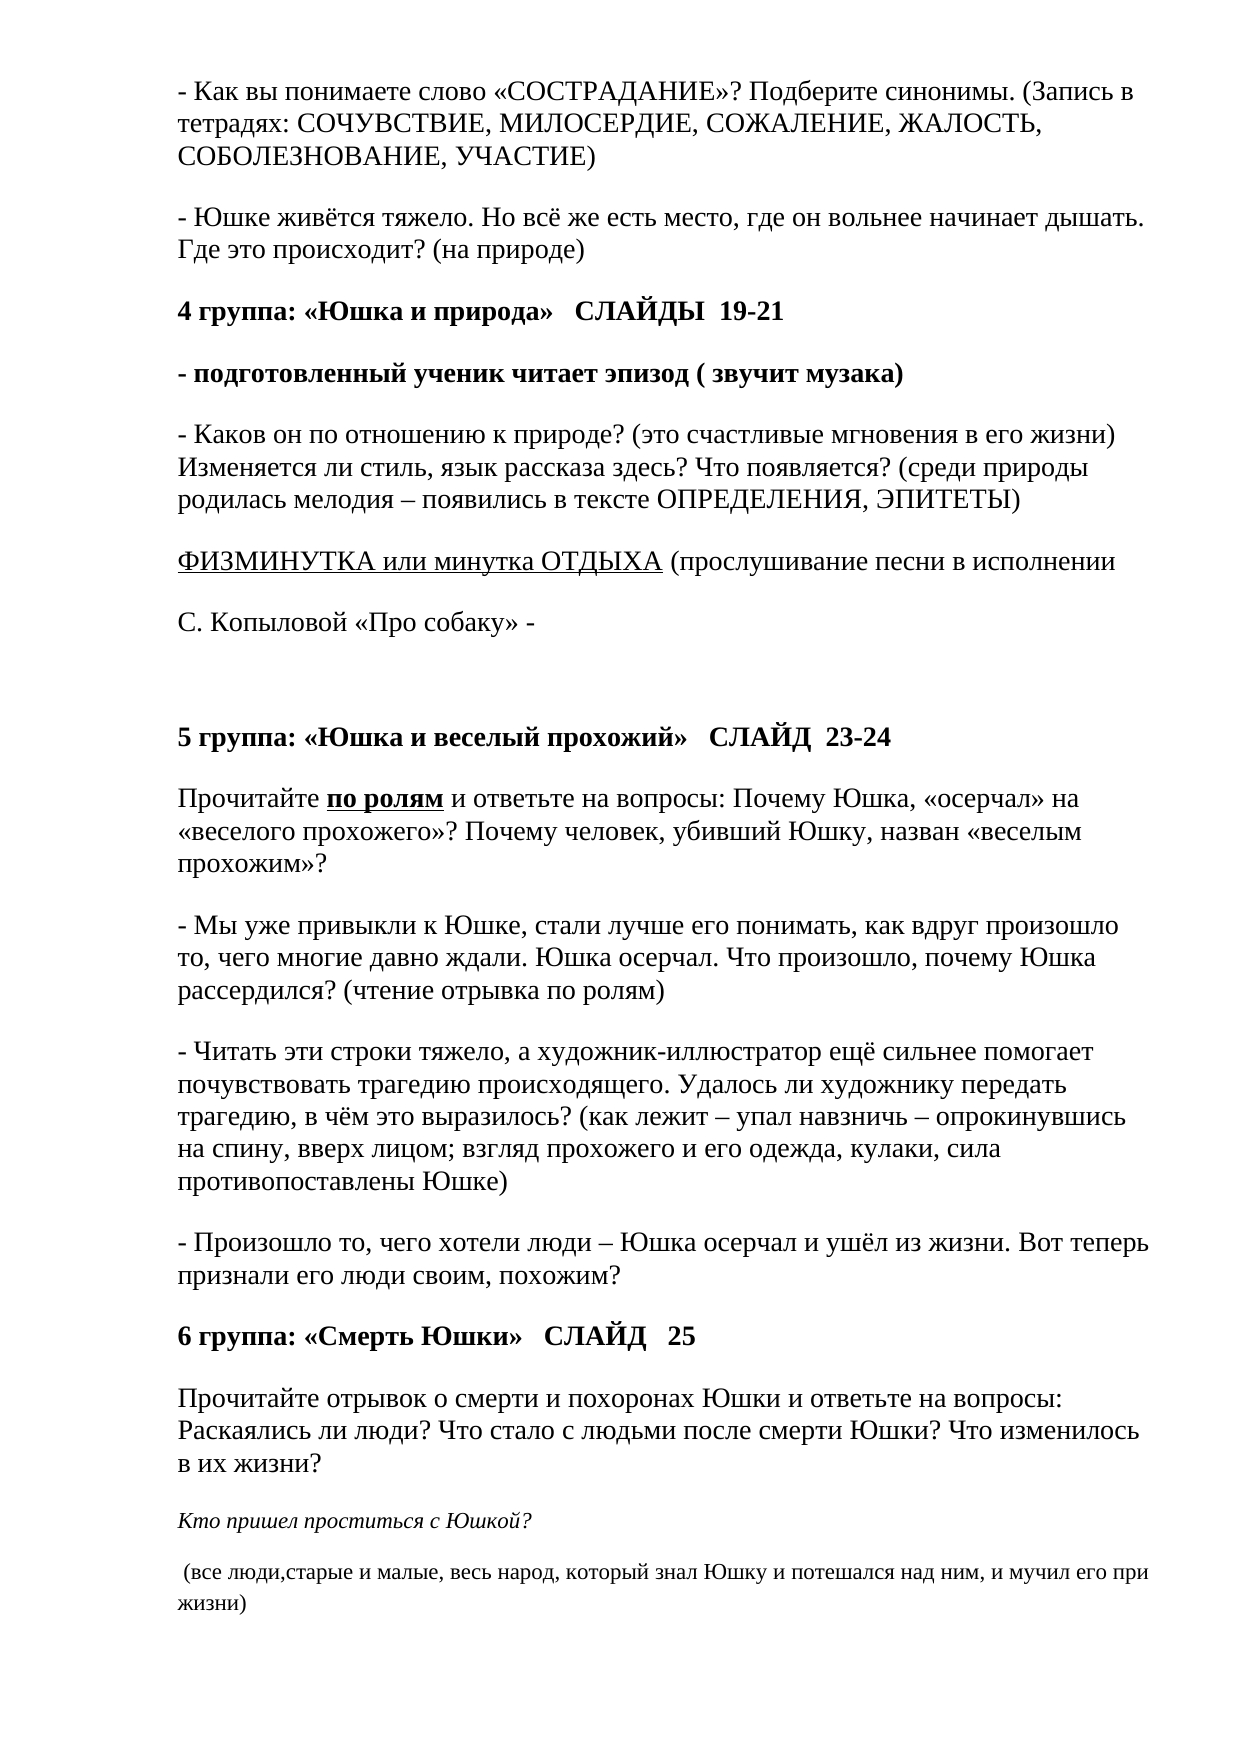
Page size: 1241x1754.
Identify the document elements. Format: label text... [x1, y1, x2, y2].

text - подготовленный ученик читает эпизод ( звучит музака) [177, 356, 1152, 388]
text С. Копыловой «Про собаку» - [177, 605, 1152, 638]
text 6 группа: «Смерть Юшки» СЛАЙД 25 [177, 1319, 1152, 1352]
text - Читать эти строки тяжело, а художник-иллюстратор ещё сильнее помогает почувствовать трагедию происходящего. Удалось ли художнику передать трагедию, в чём это выразилось? (как лежит – упал навзничь – опрокинувшись на спину, вверх лицом; взгляд прохожего и его одежда, кулаки, сила противопоставлены Юшке) [177, 1034, 1152, 1196]
text - Юшке живётся тяжело. Но всё же есть место, где он вольнее начинает дышать. Где это происходит? (на природе) [177, 200, 1152, 265]
text - Как вы понимаете слово «СОСТРАДАНИЕ»? Подберите синонимы. (Запись в тетрадях: СОЧУВСТВИЕ, МИЛОСЕРДИЕ, СОЖАЛЕНИЕ, ЖАЛОСТЬ, СОБОЛЕЗНОВАНИЕ, УЧАСТИЕ) [177, 74, 1152, 171]
text Прочитайте по ролям и ответьте на вопросы: Почему Юшка, «осерчал» на «веселого прохожего»? Почему человек, убивший Юшку, назван «веселым прохожим»? [177, 782, 1152, 879]
text 5 группа: «Юшка и веселый прохожий» СЛАЙД 23-24 [177, 720, 1152, 752]
text - Произошло то, чего хотели люди – Юшка осерчал и ушёл из жизни. Вот теперь признали его люди своим, похожим? [177, 1225, 1152, 1290]
text Прочитайте отрывок о смерти и похоронах Юшки и ответьте на вопросы: Раскаялись ли люди? Что стало с людьми после смерти Юшки? Что изменилось в их жизни? [177, 1381, 1152, 1478]
text 4 группа: «Юшка и природа» СЛАЙДЫ 19-21 [177, 294, 1152, 327]
text - Каков он по отношению к природе? (это счастливые мгновения в его жизни) Изменяется ли стиль, язык рассказа здесь? Что появляется? (среди природы родилась мелодия – появились в тексте ОПРЕДЕЛЕНИЯ, ЭПИТЕТЫ) [177, 417, 1152, 514]
text - Мы уже привыкли к Юшке, стали лучше его понимать, как вдруг произошло то, чего многие давно ждали. Юшка осерчал. Что произошло, почему Юшка рассердился? (чтение отрывка по ролям) [177, 908, 1152, 1005]
text (все люди,старые и малые, весь народ, который знал Юшку и потешался над ним, и мучил его при жизни) [177, 1558, 1152, 1615]
text Кто пришел проститься с Юшкой? [177, 1507, 1152, 1534]
text ФИЗМИНУТКА или минутка ОТДЫХА (прослушивание песни в исполнении [177, 544, 1152, 576]
